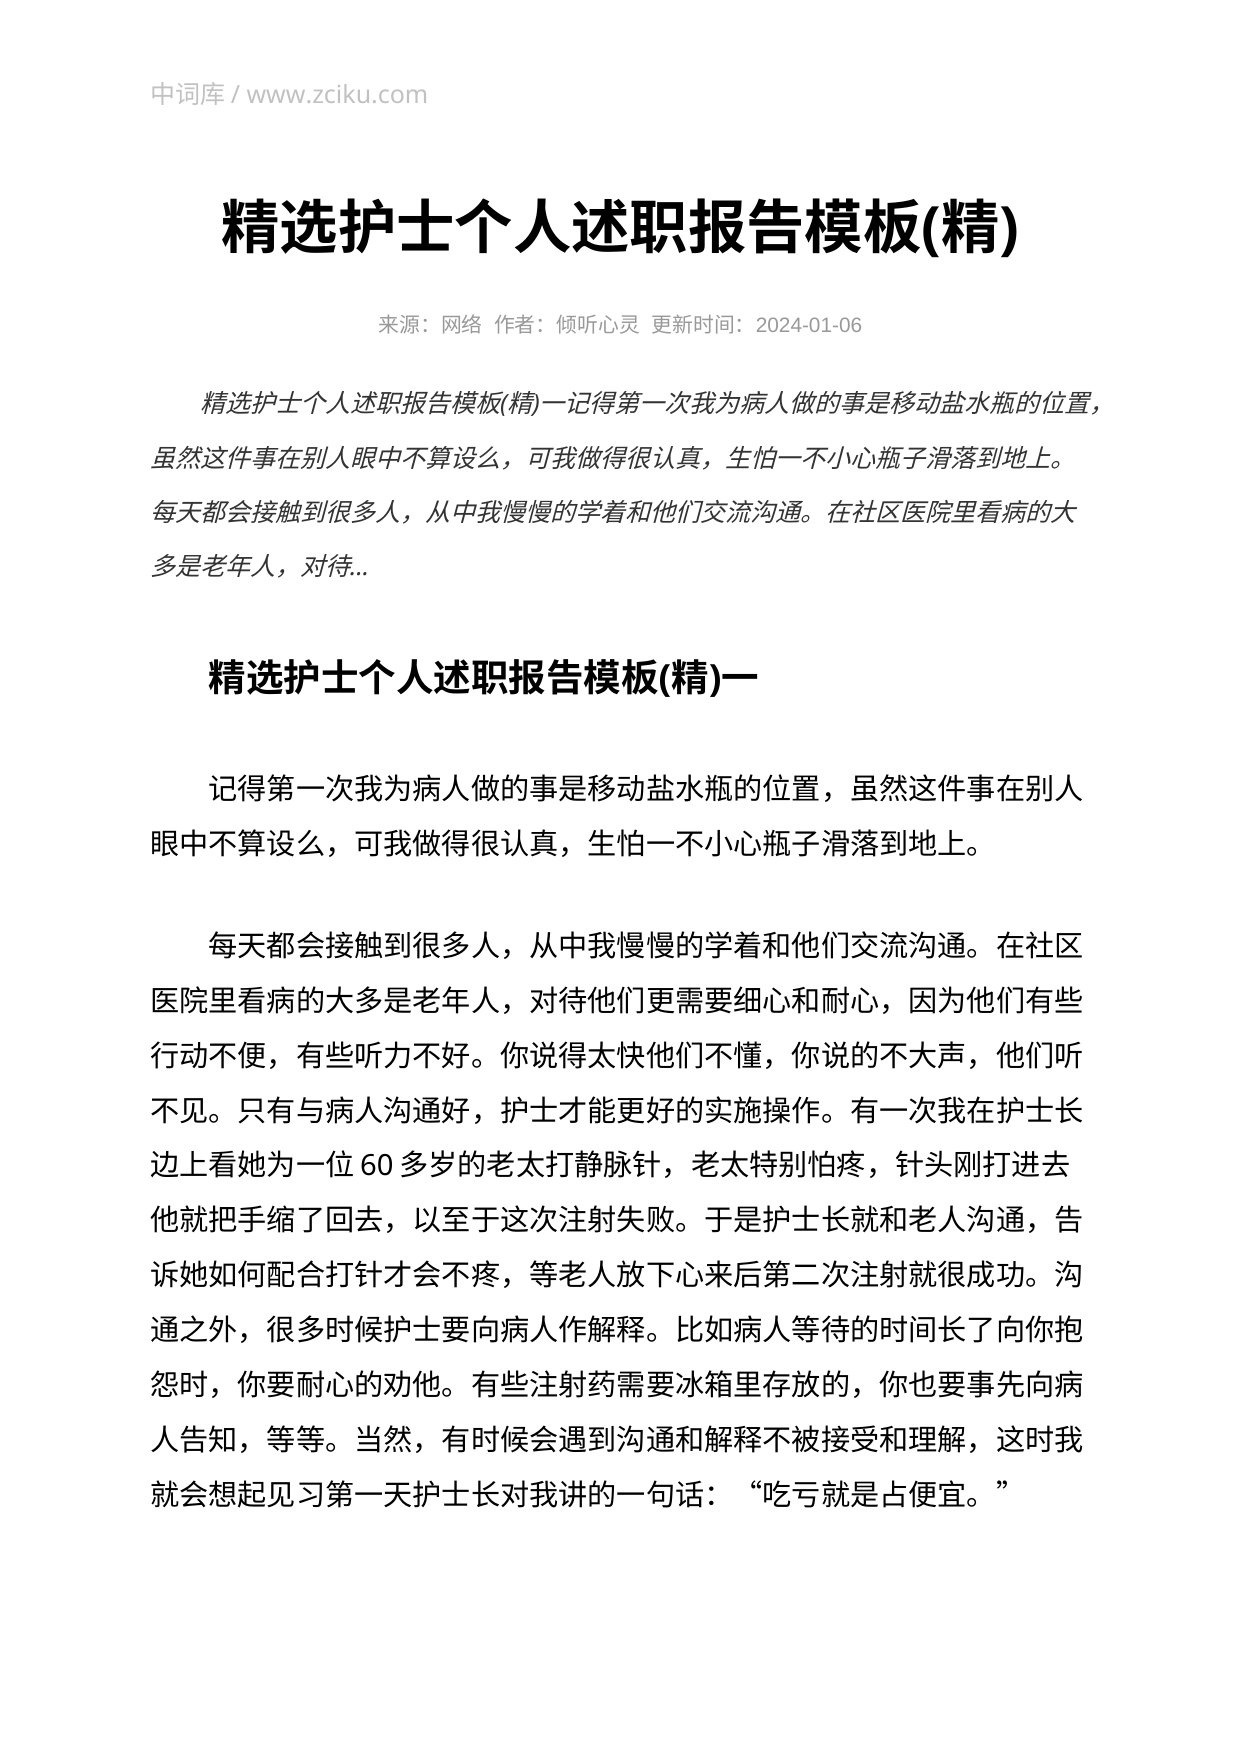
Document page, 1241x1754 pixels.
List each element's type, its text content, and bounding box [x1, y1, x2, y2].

text 每天都会接触到很多人，从中我慢慢的学着和他们交流沟通。在社区医院里看病的大多是老年人，对待他们更需要细心和耐心，因为他们有些行动不便，有些听力不好。你说得太快他们不懂，你说的不大声，他们听不见。只有与病人沟通好，护士才能更好的实施操作。有一次我在护士长边上看她为一位60多岁的老太打静脉针，老太特别怕疼，针头刚打进去他就把手缩了回去，以至于这次注射失败。于是护士长就和老人沟通，告诉她如何配合打针才会不疼，等老人放下心来后第二次注射就很成功。沟通之外，很多时候护士要向病人作解释。比如病人等待的时间长了向你抱怨时，你要耐心的劝他。有些注射药需要冰箱里存放的，你也要事先向病人告知，等等。当然，有时候会遇到沟通和解释不被接受和理解，这时我就会想起见习第一天护士长对我讲的一句话：“吃亏就是占便宜。” [150, 922, 1090, 1514]
text 精选护士个人述职报告模板(精)一记得第一次我为病人做的事是移动盐水瓶的位置，虽然这件事在别人眼中不算设么，可我做得很认真，生怕一不小心瓶子滑落到地上。每天都会接触到很多人，从中我慢慢的学着和他们交流沟通。在社区医院里看病的大多是老年人，对待... [150, 384, 1090, 583]
text 精选护士个人述职报告模板(精)一 [150, 648, 1090, 703]
text 来源：网络 作者：倾听心灵 更新时间：2024-01-06 [150, 313, 1090, 337]
text 记得第一次我为病人做的事是移动盐水瓶的位置，虽然这件事在别人眼中不算设么，可我做得很认真，生怕一不小心瓶子滑落到地上。 [150, 766, 1090, 863]
subtitle 精选护士个人述职报告模板(精) [150, 181, 1090, 266]
